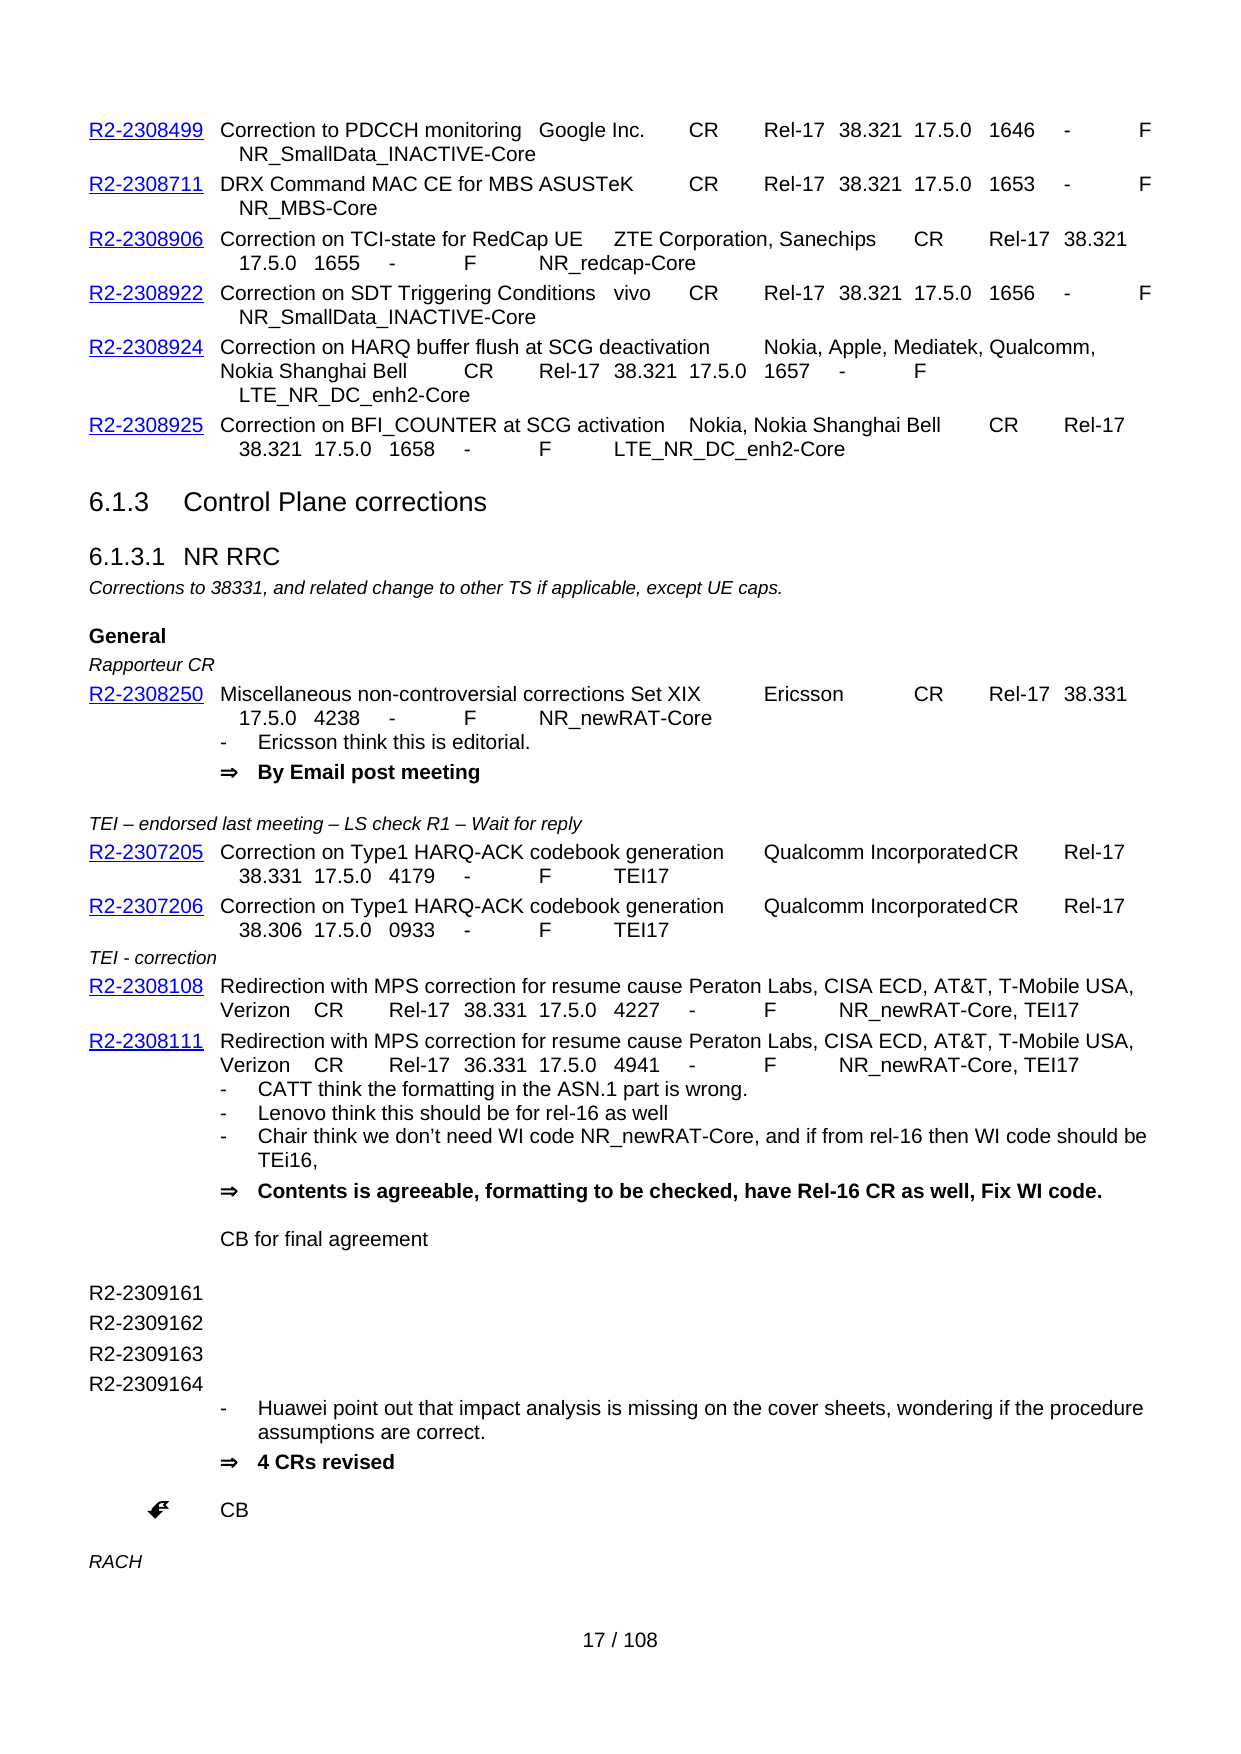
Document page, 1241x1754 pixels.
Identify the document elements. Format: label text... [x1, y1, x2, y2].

text - CATT think the formatting in the ASN.1 part is wrong. [220, 1076, 1152, 1100]
title R2-2308250 Miscellaneous non-controversial corrections Set XIX Ericsson CR Rel-17 38.331 17.5.0 4238 - F NR_newRAT-Core [89, 682, 1152, 729]
title R2-2309164 [89, 1372, 1152, 1396]
title R2-2309161 [89, 1281, 1152, 1305]
text CB [148, 1498, 1152, 1523]
text Contents is agreeable, formatting to be checked, have Rel-16 CR as well, Fix WI code. [220, 1178, 1152, 1203]
subtitle 6.1.3.1 NR RRC [89, 542, 1152, 571]
title R2-2309162 [89, 1311, 1152, 1335]
text By Email post meeting [220, 760, 1152, 784]
title R2-2308499 Correction to PDCCH monitoring Google Inc. CR Rel-17 38.321 17.5.0 1646 - F NR_SmallData_INACTIVE-Core [89, 118, 1152, 166]
title R2-2307206 Correction on Type1 HARQ-ACK codebook generation Qualcomm Incorporated CR Rel-17 38.306 17.5.0 0933 - F TEI17 [89, 894, 1152, 942]
text - Chair think we don’t need WI code NR_newRAT-Core, and if from rel-16 then WI code should be TEi16, [220, 1124, 1152, 1172]
text 4 CRs revised [220, 1450, 1152, 1474]
text - Ericsson think this is editorial. [220, 729, 1152, 753]
text General [89, 624, 1152, 648]
text CB for final agreement [220, 1227, 1152, 1251]
title R2-2307205 Correction on Type1 HARQ-ACK codebook generation Qualcomm Incorporated CR Rel-17 38.331 17.5.0 4179 - F TEI17 [89, 840, 1152, 888]
text Rapporteur CR [89, 654, 1152, 675]
title R2-2308108 Redirection with MPS correction for resume cause Peraton Labs, CISA ECD, AT&T, T-Mobile USA, Verizon CR Rel-17 38.331 17.5.0 4227 - F NR_newRAT-Core, TEI17 [89, 974, 1152, 1022]
text Corrections to 38331, and related change to other TS if applicable, except UE caps. [89, 577, 1152, 599]
title R2-2308111 Redirection with MPS correction for resume cause Peraton Labs, CISA ECD, AT&T, T-Mobile USA, Verizon CR Rel-17 36.331 17.5.0 4941 - F NR_newRAT-Core, TEI17 [89, 1028, 1152, 1076]
text TEI – endorsed last meeting – LS check R1 – Wait for reply [89, 812, 1152, 834]
text TEI - correction [89, 946, 1152, 968]
title R2-2308711 DRX Command MAC CE for MBS ASUSTeK CR Rel-17 38.321 17.5.0 1653 - F NR_MBS-Core [89, 172, 1152, 220]
text - Lenovo think this should be for rel-16 as well [220, 1100, 1152, 1124]
text RACH [89, 1551, 1152, 1572]
title R2-2308906 Correction on TCI-state for RedCap UE ZTE Corporation, Sanechips CR Rel-17 38.321 17.5.0 1655 - F NR_redcap-Core [89, 226, 1152, 274]
title R2-2308924 Correction on HARQ buffer flush at SCG deactivation Nokia, Apple, Mediatek, Qualcomm, Nokia Shanghai Bell CR Rel-17 38.321 17.5.0 1657 - F LTE_NR_DC_enh2-Core [89, 335, 1152, 407]
title R2-2308922 Correction on SDT Triggering Conditions vivo CR Rel-17 38.321 17.5.0 1656 - F NR_SmallData_INACTIVE-Core [89, 281, 1152, 328]
subtitle 6.1.3 Control Plane corrections [89, 486, 1152, 517]
text - Huawei point out that impact analysis is missing on the cover sheets, wondering if the procedure assumptions are correct. [220, 1396, 1152, 1443]
title R2-2309163 [89, 1341, 1152, 1365]
title R2-2308925 Correction on BFI_COUNTER at SCG activation Nokia, Nokia Shanghai Bell CR Rel-17 38.321 17.5.0 1658 - F LTE_NR_DC_enh2-Core [89, 413, 1152, 461]
